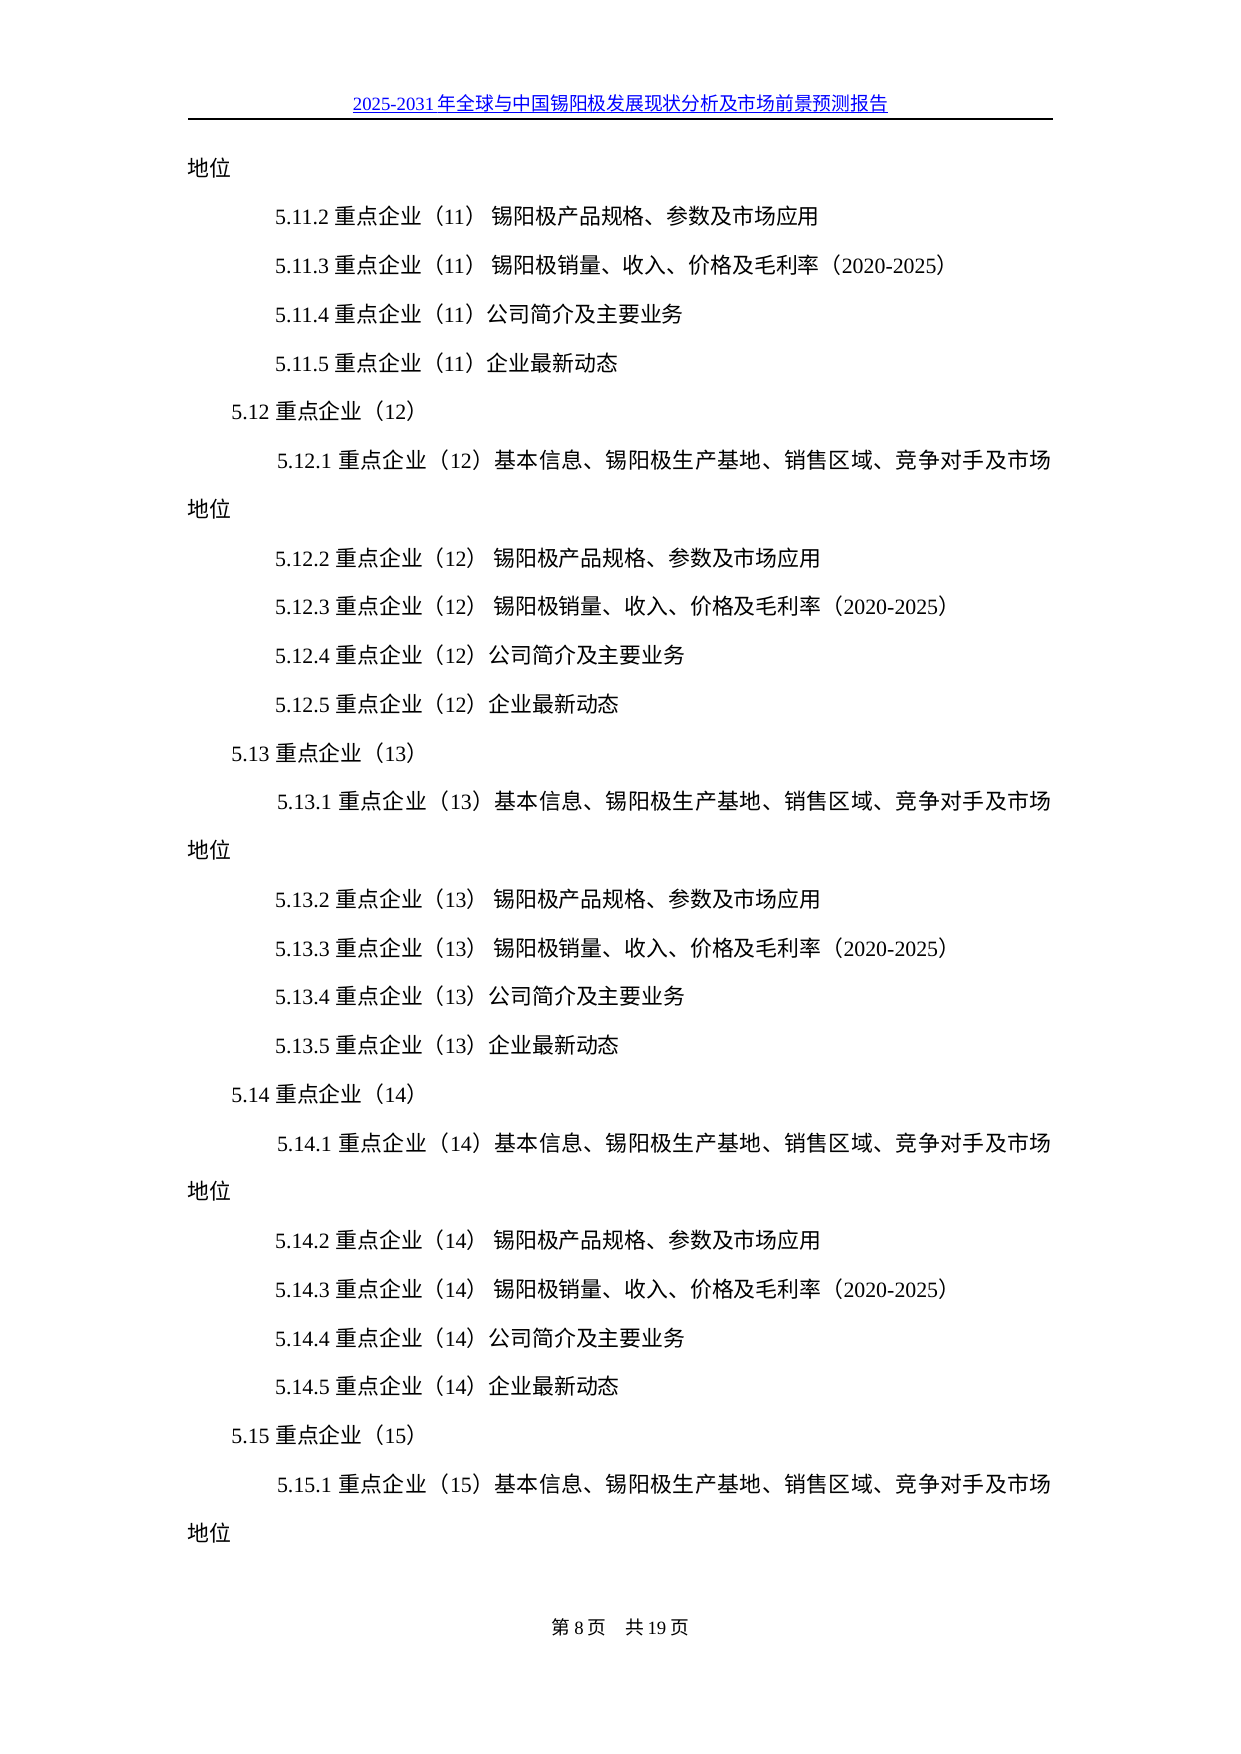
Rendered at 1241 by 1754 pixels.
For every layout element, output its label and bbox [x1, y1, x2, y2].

text [187, 150, 1053, 1548]
